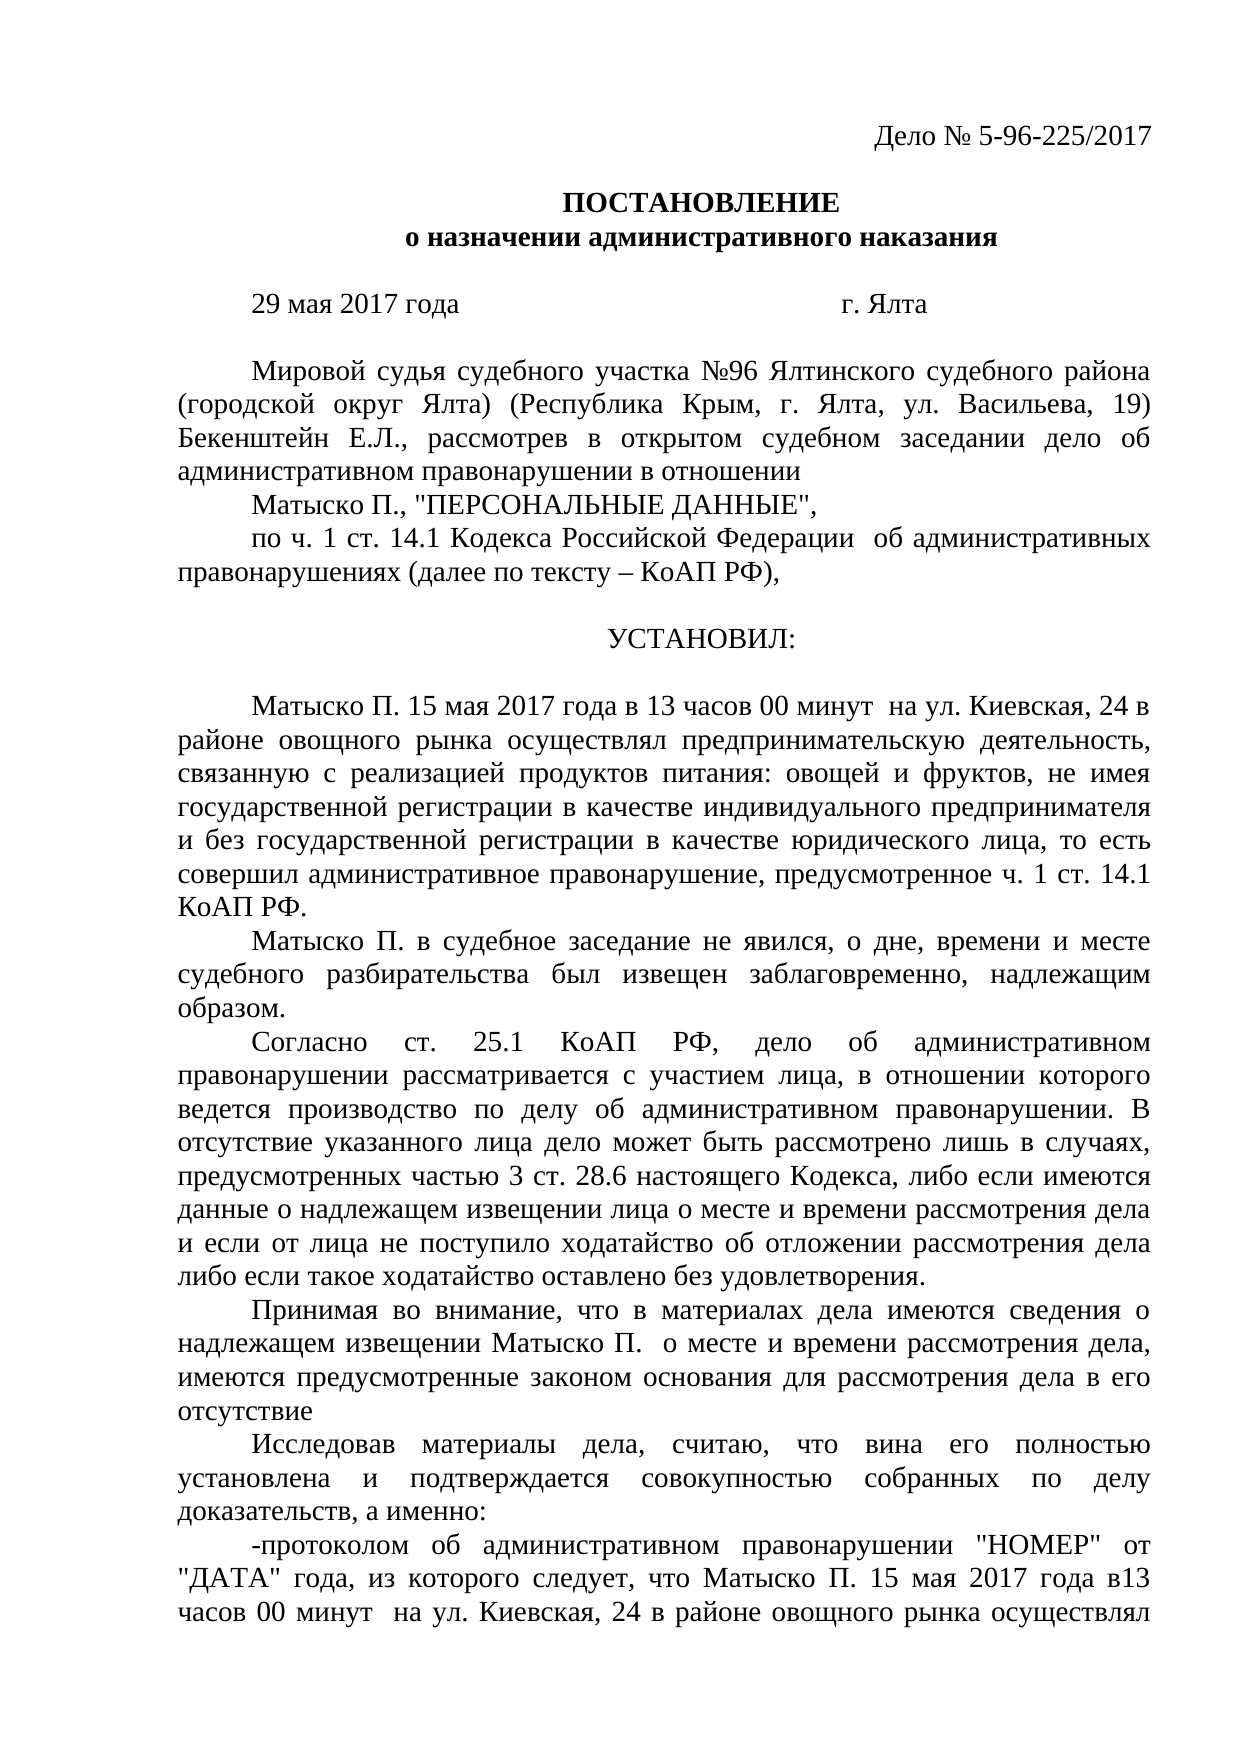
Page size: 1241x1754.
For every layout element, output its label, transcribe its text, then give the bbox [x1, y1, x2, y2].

text Матыско П. в судебное заседание не явился, о дне, времени и месте судебного разбирательства был извещен заблаговременно, надлежащим образом. [177, 923, 1152, 1024]
text Согласно ст. 25.1 КоАП РФ, дело об административном правонарушении рассматривается с участием лица, в отношении которого ведется производство по делу об административном правонарушении. В отсутствие указанного лица дело может быть рассмотрено лишь в случаях, предусмотренных частью 3 ст. 28.6 настоящего Кодекса, либо если имеются данные о надлежащем извещении лица о месте и времени рассмотрения дела и если от лица не поступило ходатайство об отложении рассмотрения дела либо если такое ходатайство оставлено без удовлетворения. [177, 1024, 1152, 1292]
text Принимая во внимание, что в материалах дела имеются сведения о надлежащем извещении Матыско П. о месте и времени рассмотрения дела, имеются предусмотренные законом основания для рассмотрения дела в его отсутствие [177, 1292, 1152, 1426]
text УСТАНОВИЛ: [177, 621, 1152, 655]
text о назначении административного наказания [177, 219, 1152, 252]
text ПОСТАНОВЛЕНИЕ [177, 185, 1152, 219]
text Мировой судья судебного участка №96 Ялтинского судебного района (городской округ Ялта) (Республика Крым, г. Ялта, ул. Васильева, 19) Бекенштейн Е.Л., рассмотрев в открытом судебном заседании дело об административном правонарушении в отношении [177, 353, 1152, 487]
text 29 мая 2017 года г. Ялта [177, 286, 1152, 319]
text Матыско П. 15 мая 2017 года в 13 часов 00 минут на ул. Киевская, 24 в районе овощного рынка осуществлял предпринимательскую деятельность, связанную с реализацией продуктов питания: овощей и фруктов, не имея государственной регистрации в качестве индивидуального предпринимателя и без государственной регистрации в качестве юридического лица, то есть совершил административное правонарушение, предусмотренное ч. 1 ст. 14.1 КоАП РФ. [177, 688, 1152, 923]
text Матыско П., "ПЕРСОНАЛЬНЫЕ ДАННЫЕ", по ч. 1 ст. 14.1 Кодекса Российской Федерации об административных правонарушениях (далее по тексту – КоАП РФ), [177, 487, 1152, 588]
subtitle Дело № 5-96-225/2017 [177, 118, 1152, 152]
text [177, 1527, 1152, 1627]
text Исследовав материалы дела, считаю, что вина его полностью установлена и подтверждается совокупностью собранных по делу доказательств, а именно: [177, 1426, 1152, 1527]
